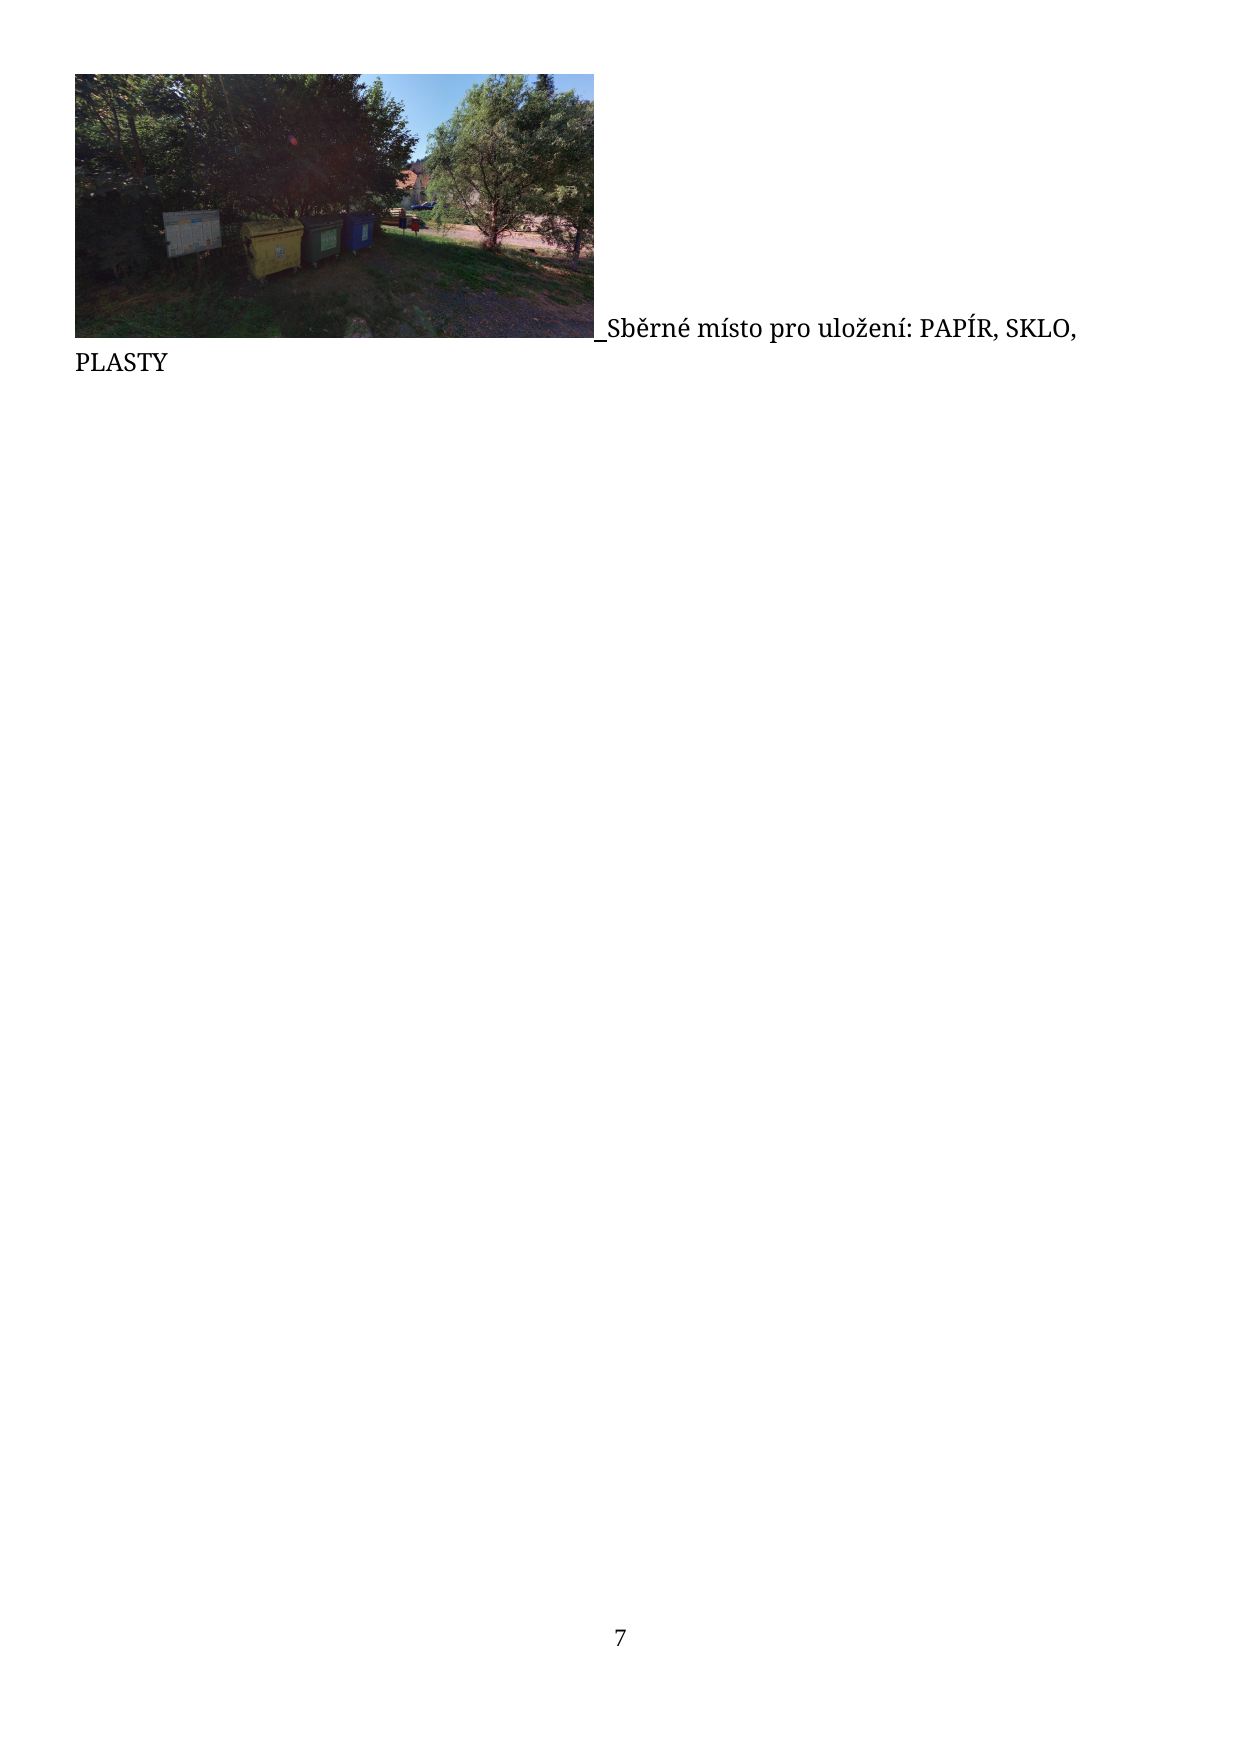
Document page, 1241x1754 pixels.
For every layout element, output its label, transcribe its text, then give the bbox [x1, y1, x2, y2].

picture [75, 74, 594, 338]
